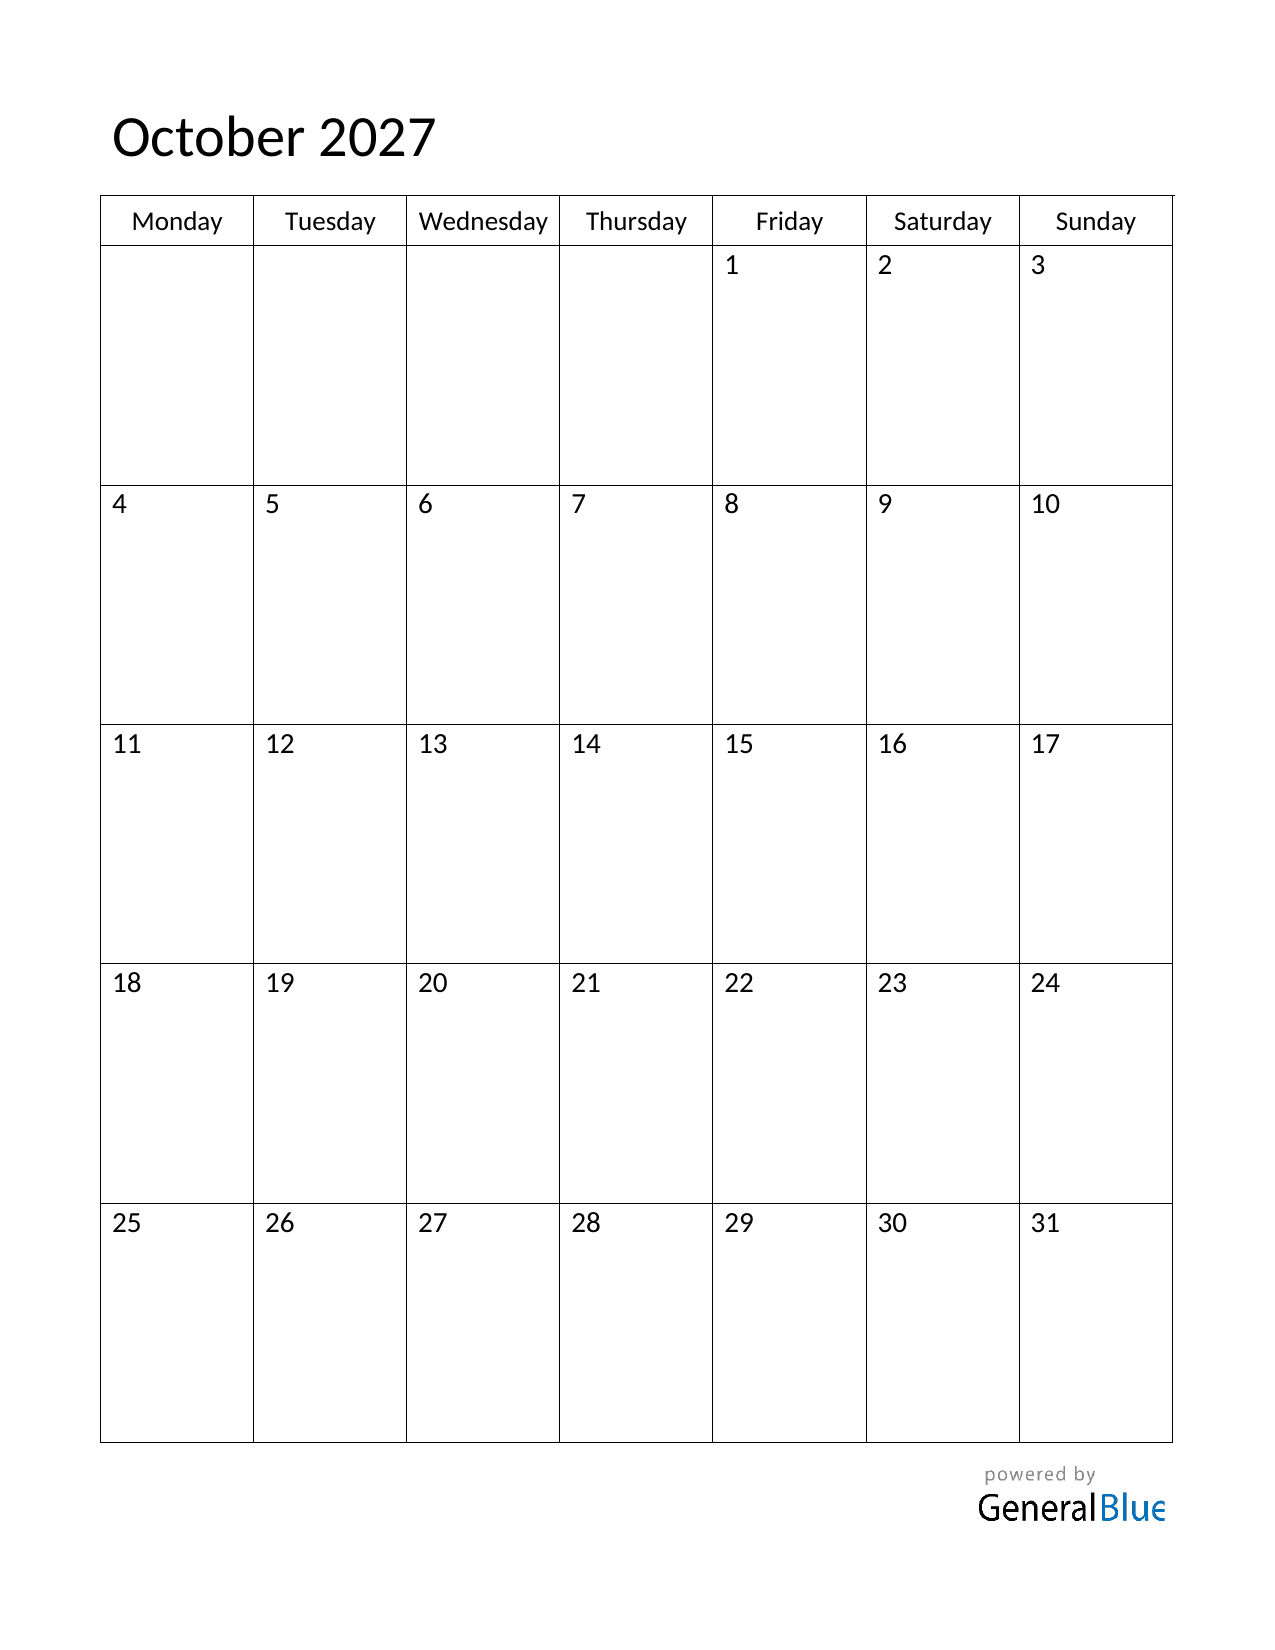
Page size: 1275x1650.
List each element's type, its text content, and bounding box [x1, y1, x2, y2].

table_cell [407, 520, 559, 724]
table_cell 19 [254, 964, 406, 998]
table_cell [407, 280, 559, 484]
table_cell [101, 999, 253, 1203]
table_cell 23 [867, 964, 1019, 998]
table_cell [101, 246, 253, 280]
table_cell [867, 999, 1019, 1203]
table_cell [407, 759, 559, 963]
table_cell [254, 520, 406, 724]
table_cell [867, 759, 1019, 963]
table_cell 25 [101, 1204, 253, 1238]
table_cell [713, 280, 866, 484]
table_cell 20 [407, 964, 559, 998]
table_cell [867, 1238, 1019, 1442]
table_cell [101, 759, 253, 963]
table_cell [867, 280, 1019, 484]
table_cell 3 [1020, 246, 1172, 280]
table_cell [560, 280, 712, 484]
table_cell [1020, 759, 1172, 963]
table_cell [254, 280, 406, 484]
table_cell [1020, 280, 1172, 484]
table_cell [407, 999, 559, 1203]
table_cell [560, 1238, 712, 1442]
table_cell 7 [560, 486, 712, 520]
table_cell 2 [867, 246, 1019, 280]
picture [977, 1463, 1165, 1526]
table_cell [713, 759, 866, 963]
table_cell 4 [101, 486, 253, 520]
table_cell [867, 520, 1019, 724]
table_cell Wednesday [407, 196, 559, 245]
table_cell [254, 999, 406, 1203]
table_cell 12 [254, 725, 406, 759]
table_cell [713, 520, 866, 724]
table_cell 26 [254, 1204, 406, 1238]
table_cell [713, 999, 866, 1203]
table_cell [560, 246, 712, 280]
table_cell Sunday [1020, 196, 1172, 245]
table_cell 21 [560, 964, 712, 998]
table_cell 9 [867, 486, 1019, 520]
table_cell 6 [407, 486, 559, 520]
table_cell Thursday [560, 196, 712, 245]
table_cell 31 [1020, 1204, 1172, 1238]
table_cell 8 [713, 486, 866, 520]
table_cell 28 [560, 1204, 712, 1238]
table_cell [101, 520, 253, 724]
table_cell [407, 1238, 559, 1442]
table_cell Monday [101, 196, 253, 245]
table_cell 27 [407, 1204, 559, 1238]
table_cell [254, 246, 406, 280]
table_cell 17 [1020, 725, 1172, 759]
table_cell 22 [713, 964, 866, 998]
table_cell 11 [101, 725, 253, 759]
table_cell 14 [560, 725, 712, 759]
table_header October 2027 [101, 75, 1174, 195]
table_cell [1020, 999, 1172, 1203]
table_cell [560, 759, 712, 963]
table_cell [407, 246, 559, 280]
table_cell [1020, 1238, 1172, 1442]
table_cell 13 [407, 725, 559, 759]
table_cell [101, 1238, 253, 1442]
table_cell [713, 1238, 866, 1442]
table_cell [254, 1238, 406, 1442]
table_cell 24 [1020, 964, 1172, 998]
table_cell 29 [713, 1204, 866, 1238]
table_cell 1 [713, 246, 866, 280]
table_cell 10 [1020, 486, 1172, 520]
table_cell 18 [101, 964, 253, 998]
table_cell [101, 280, 253, 484]
table_cell 15 [713, 725, 866, 759]
table_cell [254, 759, 406, 963]
table_cell Tuesday [254, 196, 406, 245]
table_cell 30 [867, 1204, 1019, 1238]
table_cell 16 [867, 725, 1019, 759]
table_cell Friday [713, 196, 866, 245]
table_cell Saturday [867, 196, 1019, 245]
table_cell [560, 520, 712, 724]
table_cell 5 [254, 486, 406, 520]
table_cell [560, 999, 712, 1203]
table_cell [1020, 520, 1172, 724]
